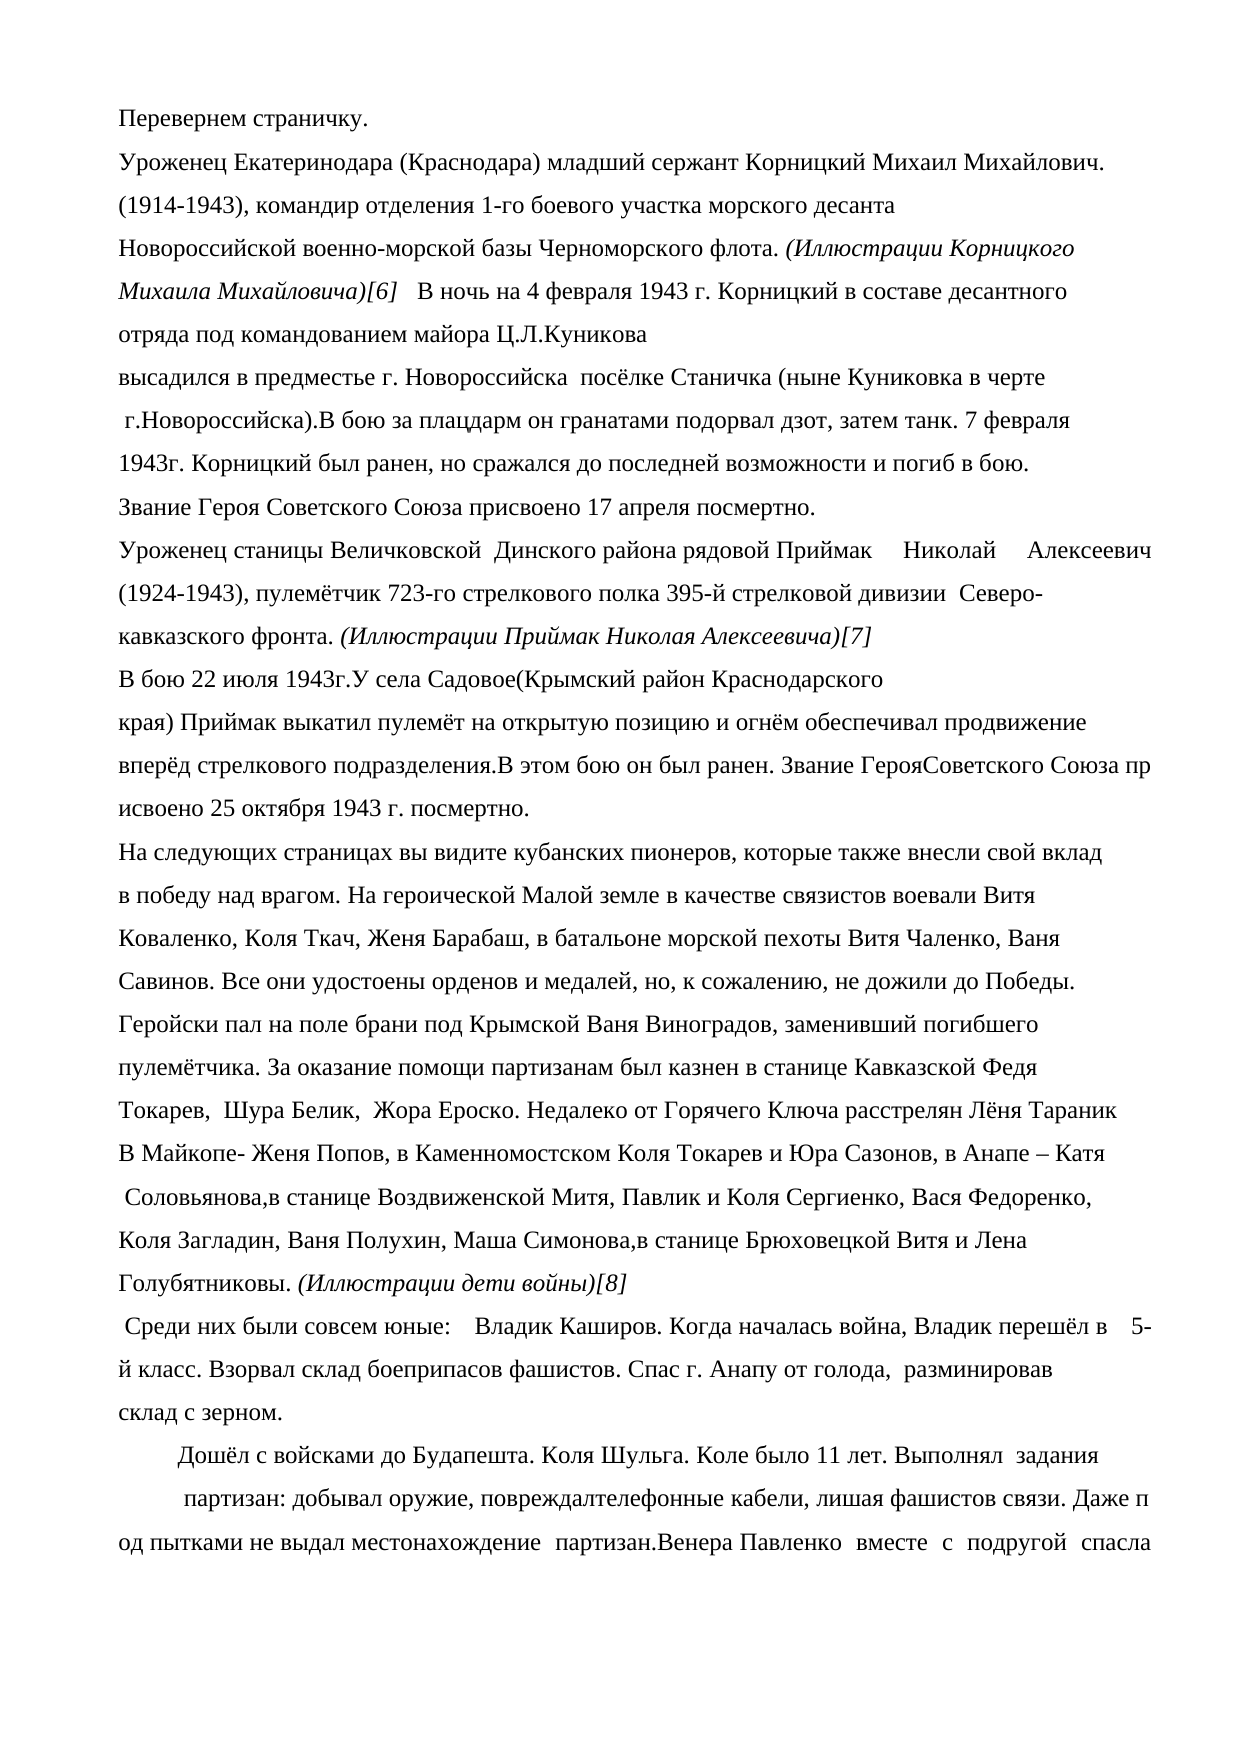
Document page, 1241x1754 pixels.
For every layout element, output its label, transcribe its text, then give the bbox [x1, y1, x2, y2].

text Уроженец Екатеринодара (Краснодара) младший сержант Корницкий Михаил Михайлович.(1914-1943), командир отделения 1-го боевого участка морского десанта [118, 147, 1152, 218]
text Коля Загладин, Ваня Полухин, Маша Симонова,в станице Брюховецкой Витя и Лена [118, 1225, 1152, 1253]
text Голубятниковы. (Иллюстрации дети войны)[8] [118, 1268, 1152, 1297]
text На следующих страницах вы видите кубанских пионеров, которые также внесли свой вклад [118, 837, 1152, 865]
text Новороссийской военно-морской базы Черноморского флота. (Иллюстрации Корницкого Михаила Михайловича)[6] В ночь на 4 февраля 1943 г. Корницкий в составе десантного отряда под командованием майора Ц.Л.Куникова [118, 233, 1152, 348]
text Среди них были совсем юные: Владик Каширов. Когда началась война, Владик перешёл в 5-й класс. Взорвал склад боеприпасов фашистов. Спас г. Анапу от голода, разминировав [118, 1311, 1152, 1383]
text Дошёл с войсками до Будапешта. Коля Шульга. Коле было 11 лет. Выполнял задания [118, 1440, 1152, 1469]
text Звание Героя Советского Союза присвоено 17 апреля посмертно. Уроженец станицы Величковской Динского района рядовой Приймак Николай Алексеевич (1924-1943), пулемётчик 723-го стрелкового полка 395-й стрелковой дивизии Северо- [118, 492, 1152, 607]
text края) Приймак выкатил пулемёт на открытую позицию и огнём обеспечивал продвижение [118, 707, 1152, 736]
text г.Новороссийска).В бою за плацдарм он гранатами подорвал дзот, затем танк. 7 февраля [118, 405, 1152, 434]
text В Майкопе- Женя Попов, в Каменномостском Коля Токарев и Юра Сазонов, в Анапе – Катя [118, 1138, 1152, 1167]
text В бою 22 июля 1943г.У села Садовое(Крымский район Краснодарского [118, 664, 1152, 693]
text Савинов. Все они удостоены орденов и медалей, но, к сожалению, не дожили до Победы. [118, 966, 1152, 995]
text Коваленко, Коля Ткач, Женя Барабаш, в батальоне морской пехоты Витя Чаленко, Ваня [118, 923, 1152, 952]
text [118, 1483, 1152, 1555]
text кавказского фронта. (Иллюстрации Приймак Николая Алексеевича)[7] [118, 621, 1152, 650]
text Соловьянова,в станице Воздвиженской Митя, Павлик и Коля Сергиенко, Вася Федоренко, [118, 1182, 1152, 1210]
text склад с зерном. [118, 1397, 1152, 1426]
text в победу над врагом. На героической Малой земле в качестве связистов воевали Витя [118, 880, 1152, 908]
text пулемётчика. За оказание помощи партизанам был казнен в станице Кавказской Федя [118, 1052, 1152, 1081]
text Токарев, Шура Белик, Жора Ероско. Недалеко от Горячего Ключа расстрелян Лёня Тараник [118, 1095, 1152, 1124]
text Перевернем страничку. [118, 103, 1152, 132]
text Геройски пал на поле брани под Крымской Ваня Виноградов, заменивший погибшего [118, 1009, 1152, 1038]
text высадился в предместье г. Новороссийска посёлке Станичка (ныне Куниковка в черте [118, 362, 1152, 391]
text вперёд стрелкового подразделения.В этом бою он был ранен. Звание ГерояСоветского Союза присвоено 25 октября 1943 г. посмертно. [118, 750, 1152, 822]
text 1943г. Корницкий был ранен, но сражался до последней возможности и погиб в бою. [118, 448, 1152, 477]
